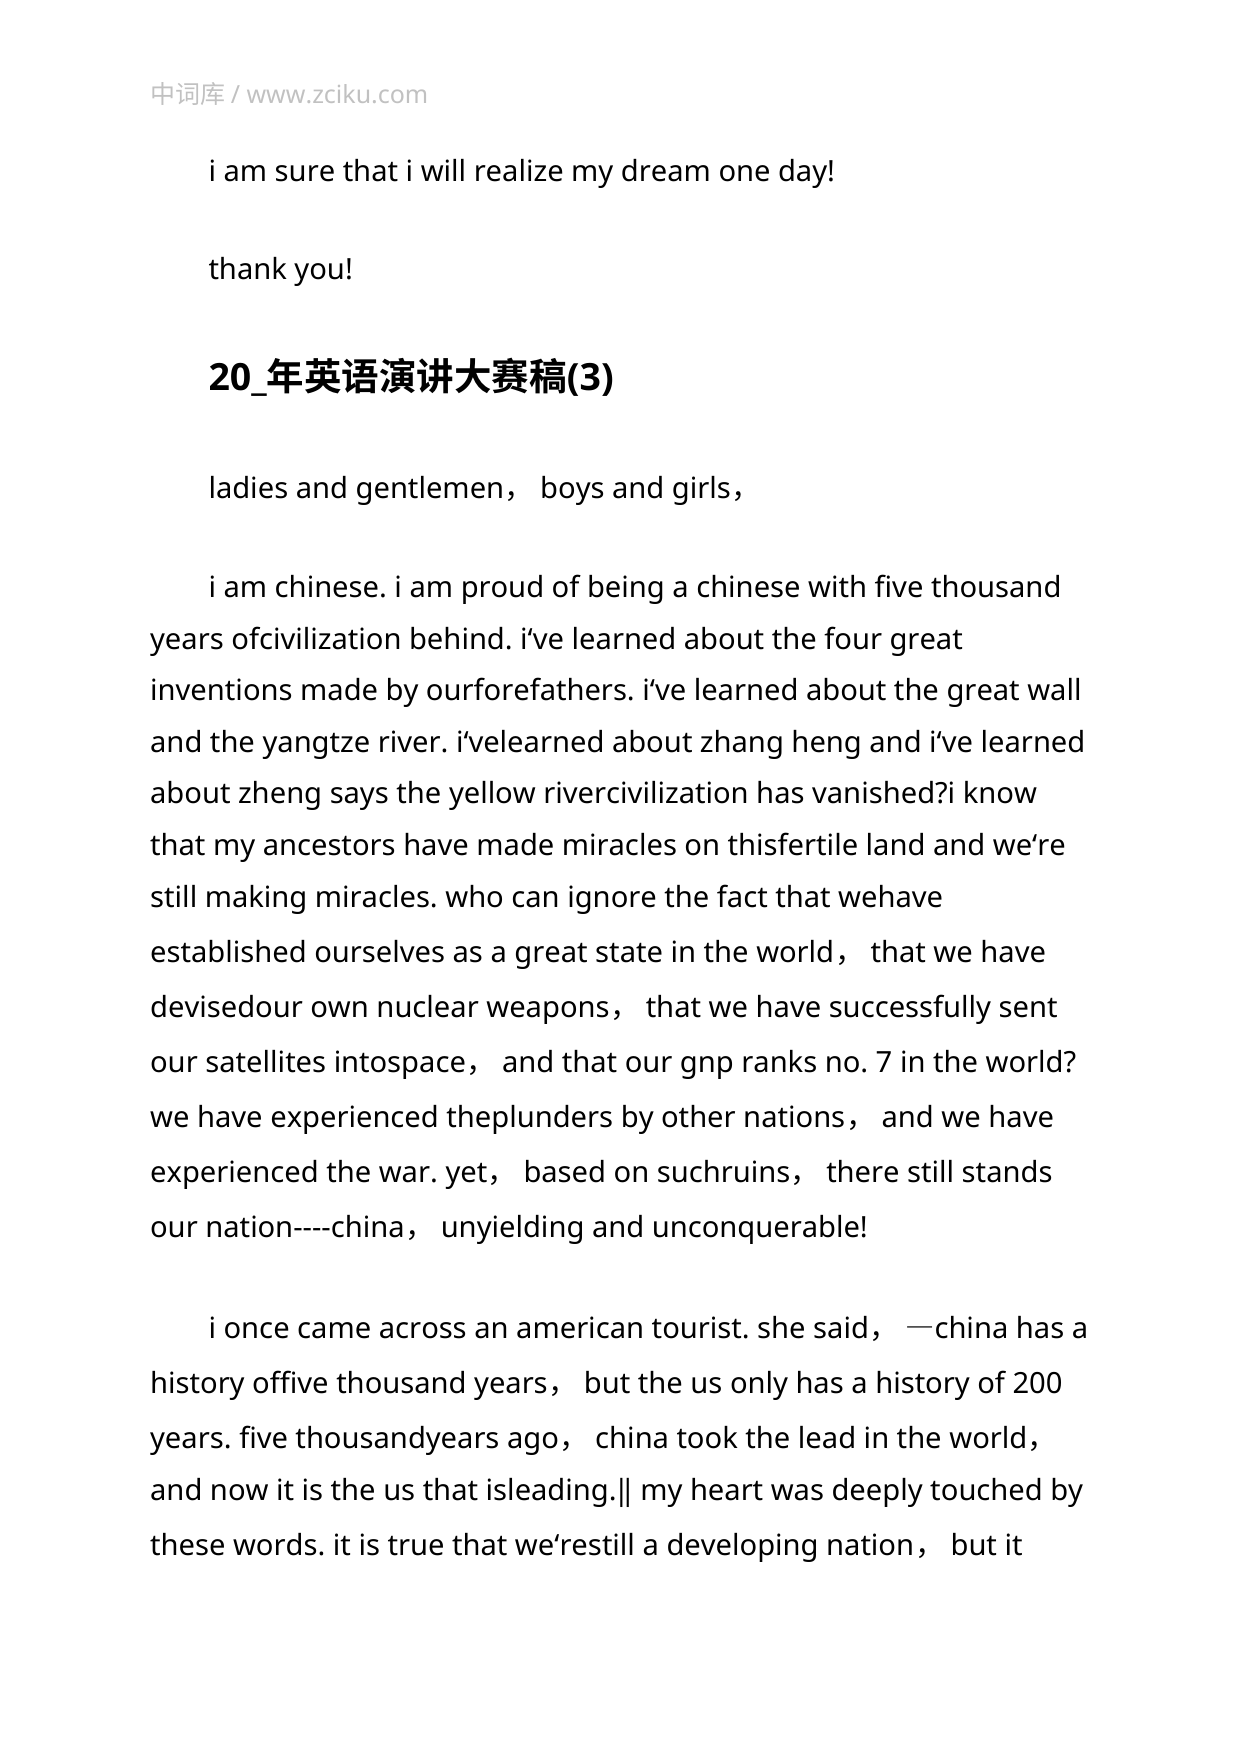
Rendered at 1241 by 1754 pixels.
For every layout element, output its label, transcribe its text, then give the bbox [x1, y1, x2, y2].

text i am chinese. i am proud of being a chinese with five thousand years ofcivilization behind. i‘ve learned about the four great inventions made by ourforefathers. i‘ve learned about the great wall and the yangtze river. i‘velearned about zhang heng and i‘ve learned about zheng says the yellow rivercivilization has vanished?i know that my ancestors have made miracles on thisfertile land and we‘re still making miracles. who can ignore the fact that wehave established ourselves as a great state in the world， that we have devisedour own nuclear weapons， that we have successfully sent our satellites intospace， and that our gnp ranks no. 7 in the world? we have experienced theplunders by other nations， and we have experienced the war. yet， based on suchruins， there still stands our nation----china， unyielding and unconquerable! [150, 566, 1090, 1246]
text thank you! [150, 248, 1090, 288]
text ladies and gentlemen， boys and girls， [150, 464, 1090, 507]
text 20_年英语演讲大赛稿(3) [150, 347, 1090, 401]
text i am sure that i will realize my dream one day! [150, 150, 1090, 190]
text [150, 1305, 1090, 1564]
